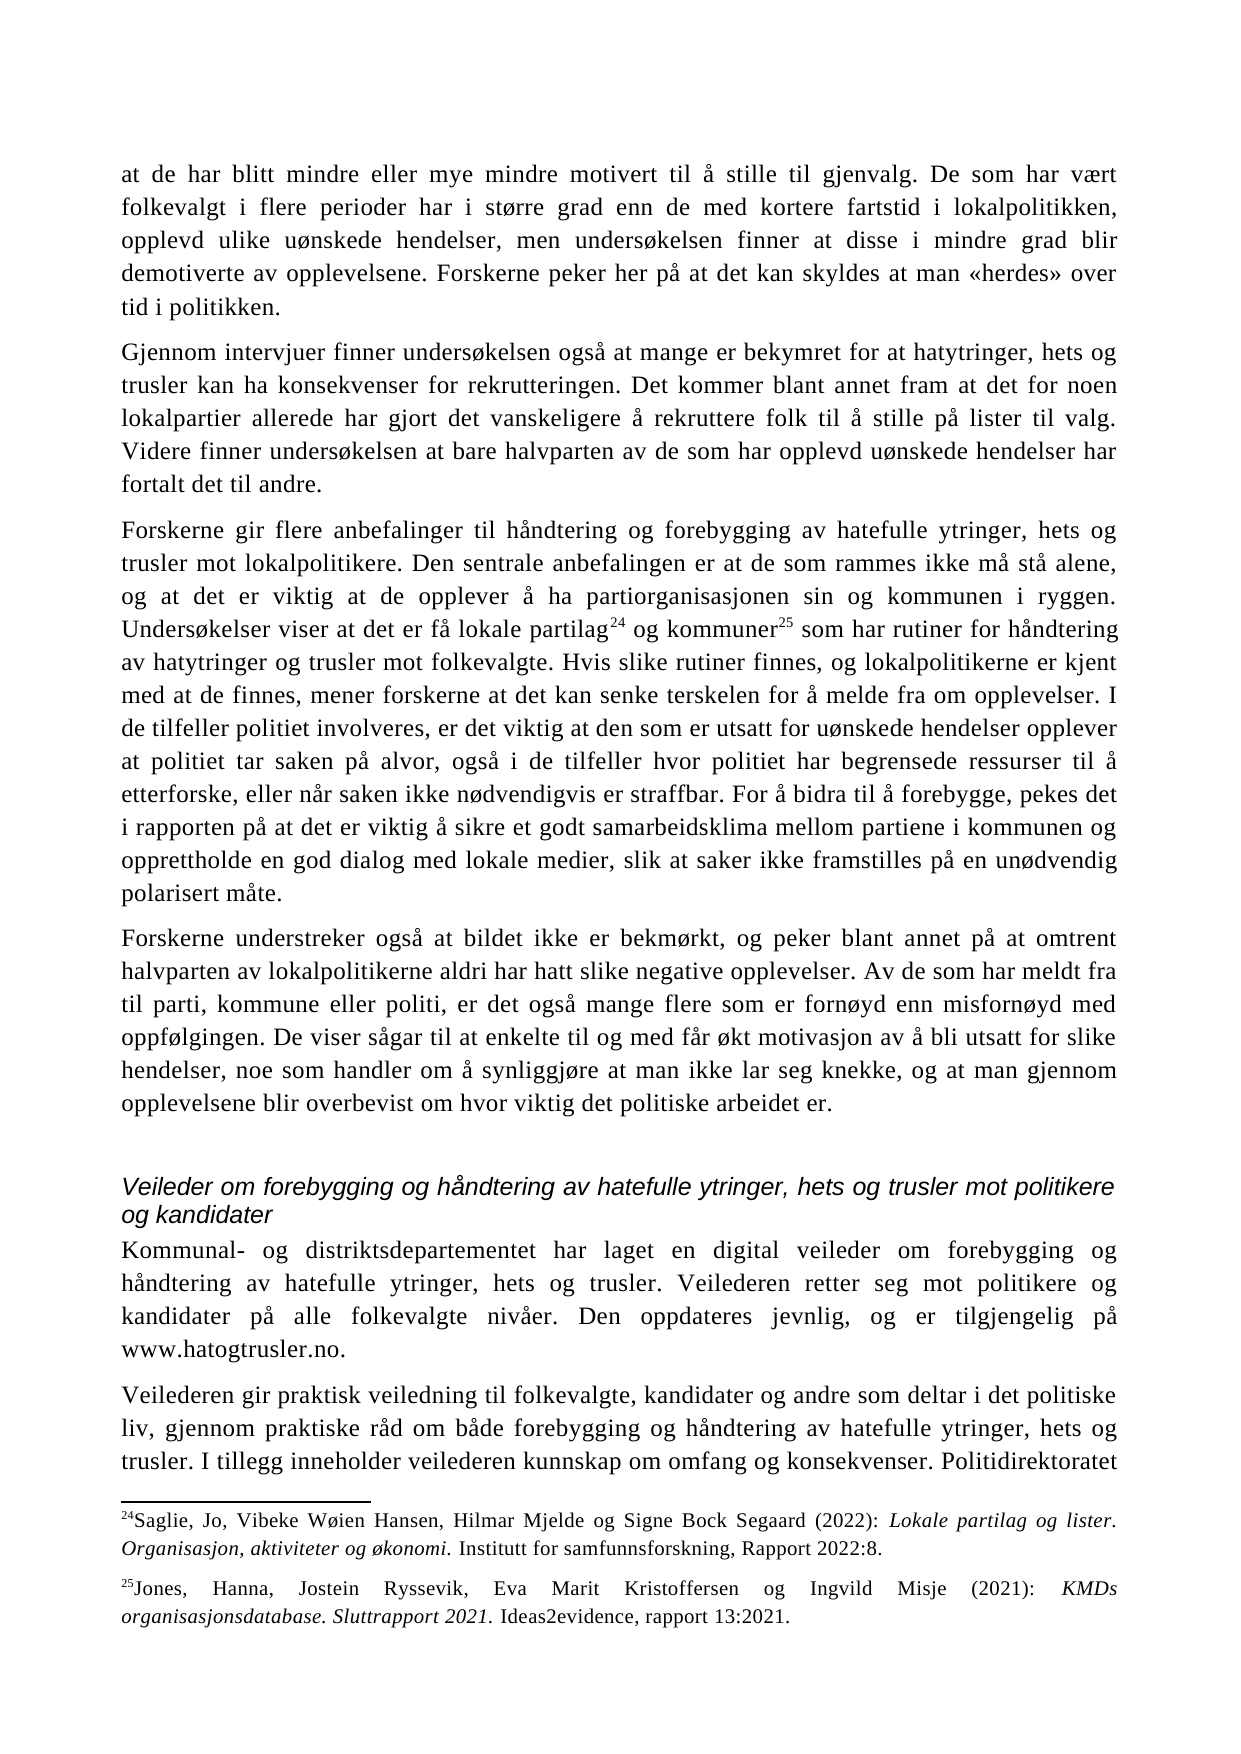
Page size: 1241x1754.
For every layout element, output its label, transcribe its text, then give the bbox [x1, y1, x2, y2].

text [121, 1380, 1119, 1475]
text Gjennom intervjuer finner undersøkelsen også at mange er bekymret for at hatytringer, hets og trusler kan ha konsekvenser for rekrutteringen. Det kommer blant annet fram at det for noen lokalpartier allerede har gjort det vanskeligere å rekruttere folk til å stille på lister til valg. Videre finner undersøkelsen at bare halvparten av de som har opplevd uønskede hendelser har fortalt det til andre. [121, 337, 1119, 498]
text Veileder om forebygging og håndtering av hatefulle ytringer, hets og trusler mot politikere og kandidater [121, 1172, 1119, 1229]
text Kommunal- og distriktsdepartementet har laget en digital veileder om forebygging og håndtering av hatefulle ytringer, hets og trusler. Veilederen retter seg mot politikere og kandidater på alle folkevalgte nivåer. Den oppdateres jevnlig, og er tilgjengelig på www.hatogtrusler.no. [121, 1235, 1119, 1363]
text Forskerne gir flere anbefalinger til håndtering og forebygging av hatefulle ytringer, hets og trusler mot lokalpolitikere. Den sentrale anbefalingen er at de som rammes ikke må stå alene, og at det er viktig at de opplever å ha partiorganisasjonen sin og kommunen i ryggen. Undersøkelser viser at det er få lokale partilag og kommuner som har rutiner for håndtering av hatytringer og trusler mot folkevalgte. Hvis slike rutiner finnes, og lokalpolitikerne er kjent med at de finnes, mener forskerne at det kan senke terskelen for å melde fra om opplevelser. I de tilfeller politiet involveres, er det viktig at den som er utsatt for uønskede hendelser opplever at politiet tar saken på alvor, også i de tilfeller hvor politiet har begrensede ressurser til å etterforske, eller når saken ikke nødvendigvis er straffbar. For å bidra til å forebygge, pekes det i rapporten på at det er viktig å sikre et godt samarbeidsklima mellom partiene i kommunen og opprettholde en god dialog med lokale medier, slik at saker ikke framstilles på en unødvendig polarisert måte. [121, 515, 1119, 907]
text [121, 159, 1119, 320]
text Forskerne understreker også at bildet ikke er bekmørkt, og peker blant annet på at omtrent halvparten av lokalpolitikerne aldri har hatt slike negative opplevelser. Av de som har meldt fra til parti, kommune eller politi, er det også mange flere som er fornøyd enn misfornøyd med oppfølgingen. De viser sågar til at enkelte til og med får økt motivasjon av å bli utsatt for slike hendelser, noe som handler om å synliggjøre at man ikke lar seg knekke, og at man gjennom opplevelsene blir overbevist om hvor viktig det politiske arbeidet er. [121, 923, 1119, 1117]
